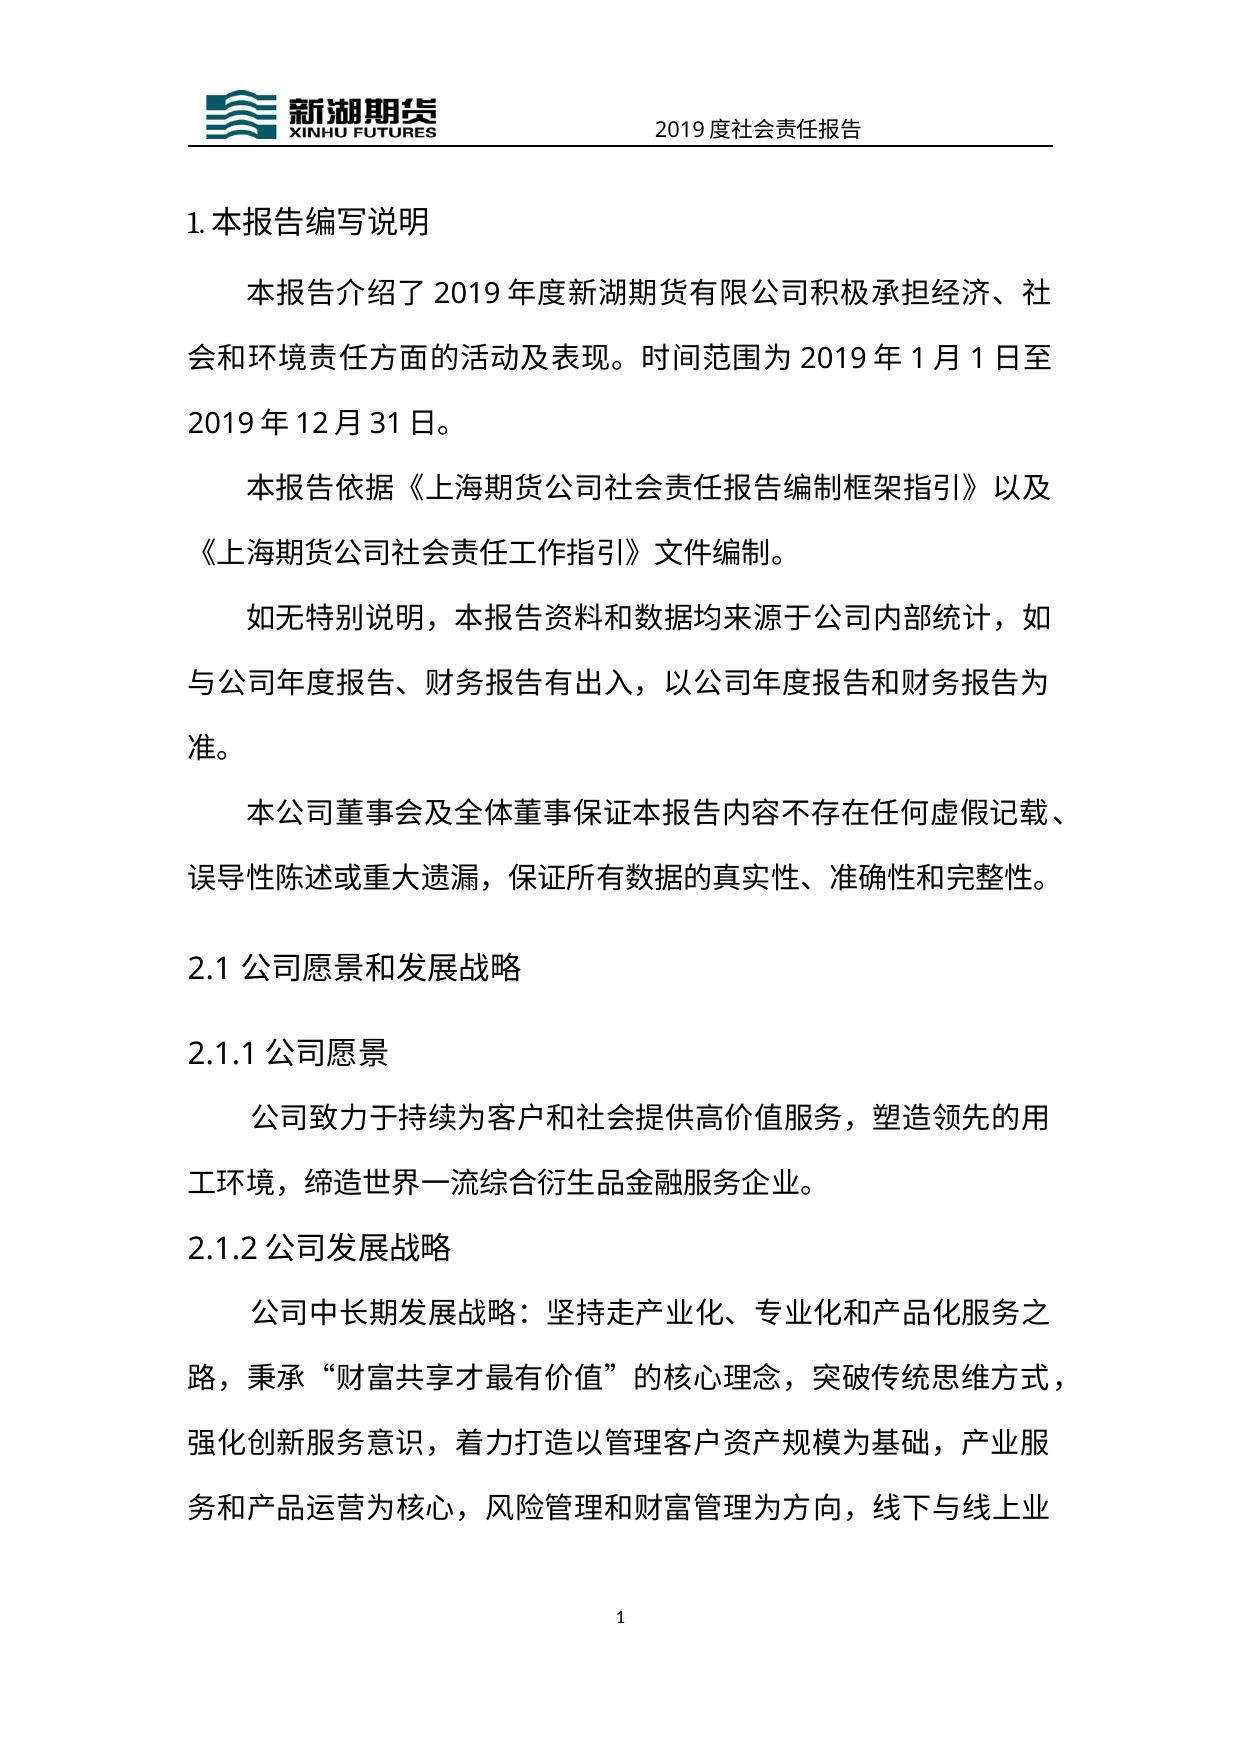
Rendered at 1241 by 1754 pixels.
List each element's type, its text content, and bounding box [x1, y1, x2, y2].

text 2.1.2公司发展战略 [187, 1213, 1053, 1278]
text 本公司董事会及全体董事保证本报告内容不存在任何虚假记载、误导性陈述或重大遗漏，保证所有数据的真实性、准确性和完整性。 [187, 778, 1053, 908]
text 本报告依据《上海期货公司社会责任报告编制框架指引》以及《上海期货公司社会责任工作指引》文件编制。 [187, 453, 1053, 583]
title 1. 本报告编写说明 [187, 187, 1053, 252]
text 公司致力于持续为客户和社会提供高价值服务，塑造领先的用工环境，缔造世界一流综合衍生品金融服务企业。 [187, 1083, 1053, 1213]
text 本报告介绍了2019年度新湖期货有限公司积极承担经济、社会和环境责任方面的活动及表现。时间范围为2019年1月1日至2019年12月31日。 [187, 258, 1053, 453]
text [187, 1278, 1053, 1538]
picture [206, 90, 436, 139]
text 2.1.1公司愿景 [187, 1018, 1053, 1083]
text 如无特别说明，本报告资料和数据均来源于公司内部统计，如与公司年度报告、财务报告有出入，以公司年度报告和财务报告为准。 [187, 583, 1053, 778]
subtitle 2.1 公司愿景和发展战略 [187, 933, 1053, 998]
